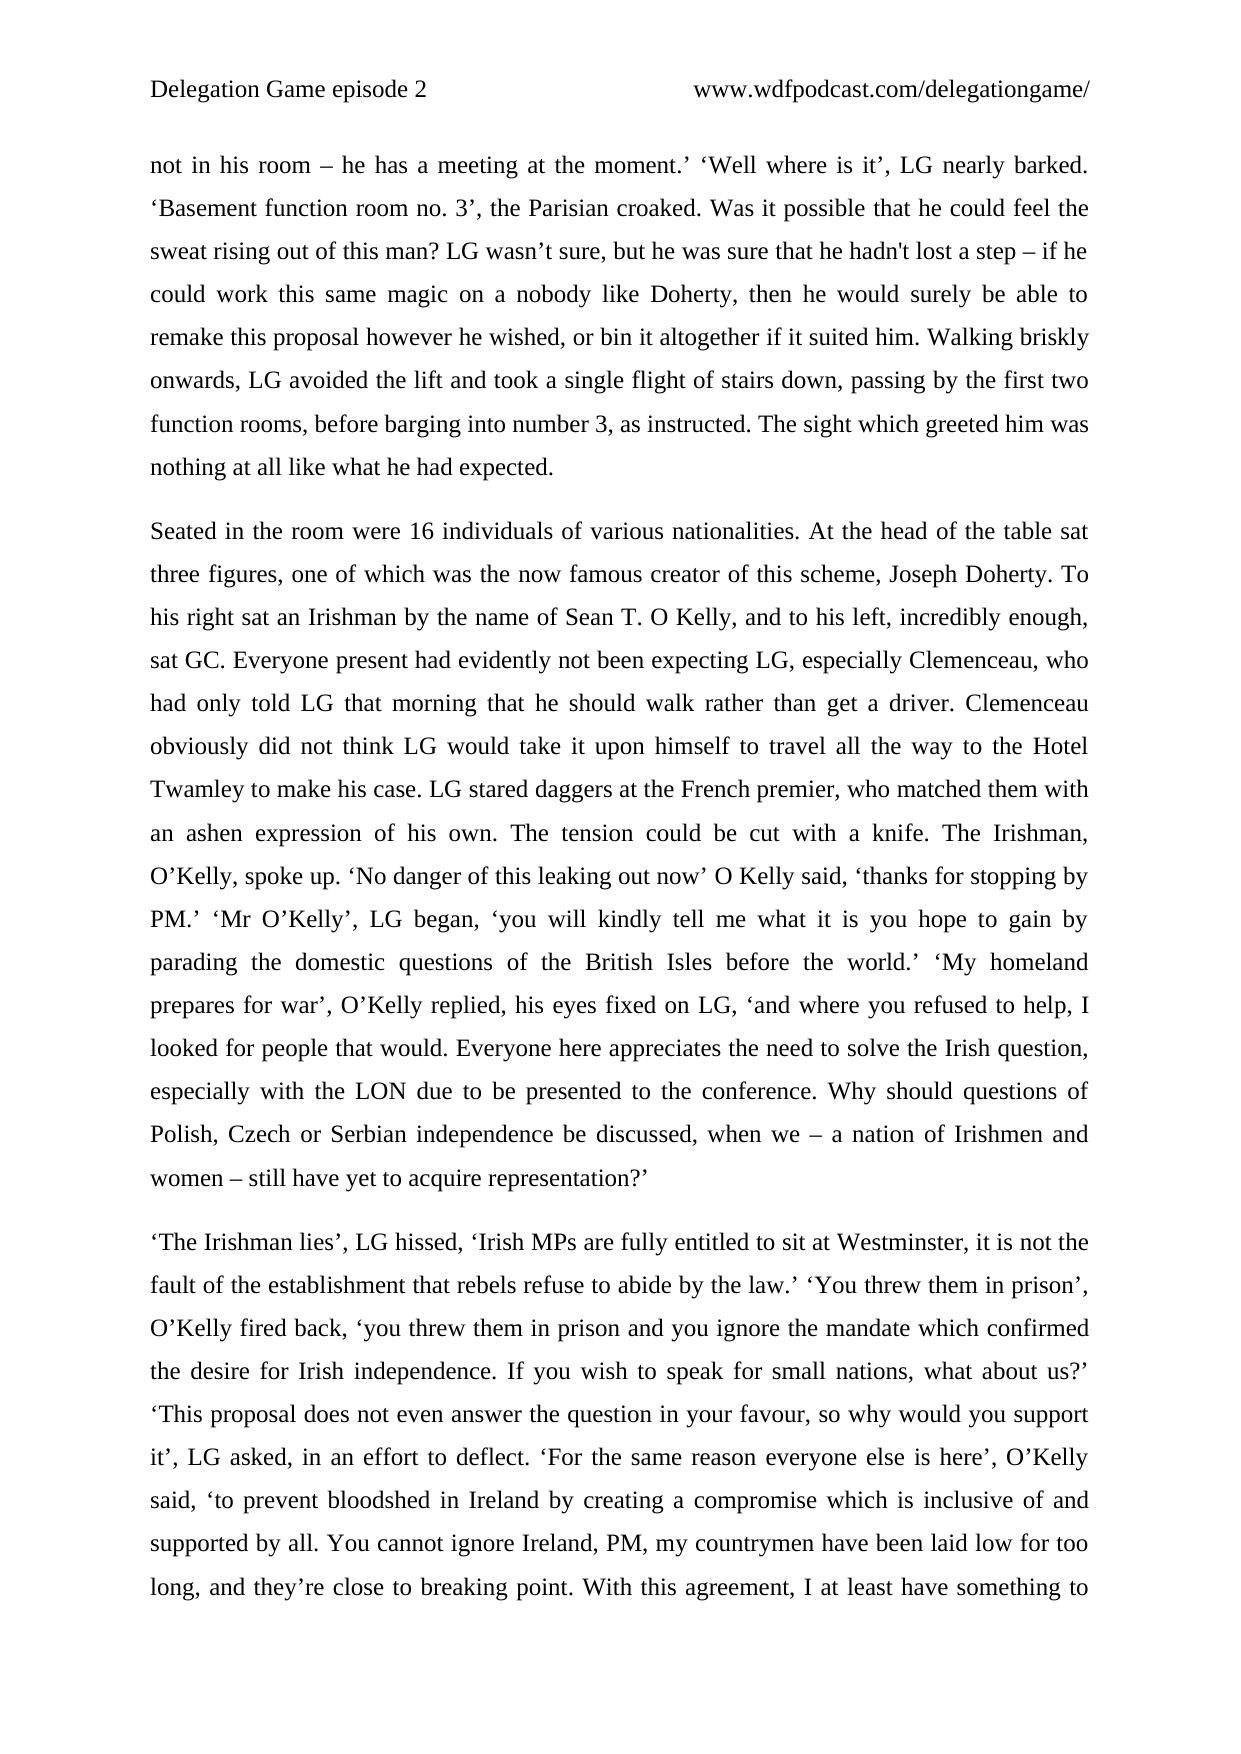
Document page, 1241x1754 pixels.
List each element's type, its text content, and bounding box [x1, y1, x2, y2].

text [150, 150, 1090, 481]
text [150, 1227, 1090, 1600]
text Seated in the room were 16 individuals of various nationalities. At the head of the table sat three figures, one of which was the now famous creator of this scheme, Joseph Doherty. To his right sat an Irishman by the name of Sean T. O Kelly, and to his left, incredibly enough, sat GC. Everyone present had evidently not been expecting LG, especially Clemenceau, who had only told LG that morning that he should walk rather than get a driver. Clemenceau obviously did not think LG would take it upon himself to travel all the way to the Hotel Twamley to make his case. LG stared daggers at the French premier, who matched them with an ashen expression of his own. The tension could be cut with a knife. The Irishman, O’Kelly, spoke up. ‘No danger of this leaking out now’ O Kelly said, ‘thanks for stopping by PM.’ ‘Mr O’Kelly’, LG began, ‘you will kindly tell me what it is you hope to gain by parading the domestic questions of the British Isles before the world.’ ‘My homeland prepares for war’, O’Kelly replied, his eyes fixed on LG, ‘and where you refused to help, I looked for people that would. Everyone here appreciates the need to solve the Irish question, especially with the LON due to be presented to the conference. Why should questions of Polish, Czech or Serbian independence be discussed, when we – a nation of Irishmen and women – still have yet to acquire representation?’ [150, 516, 1090, 1191]
